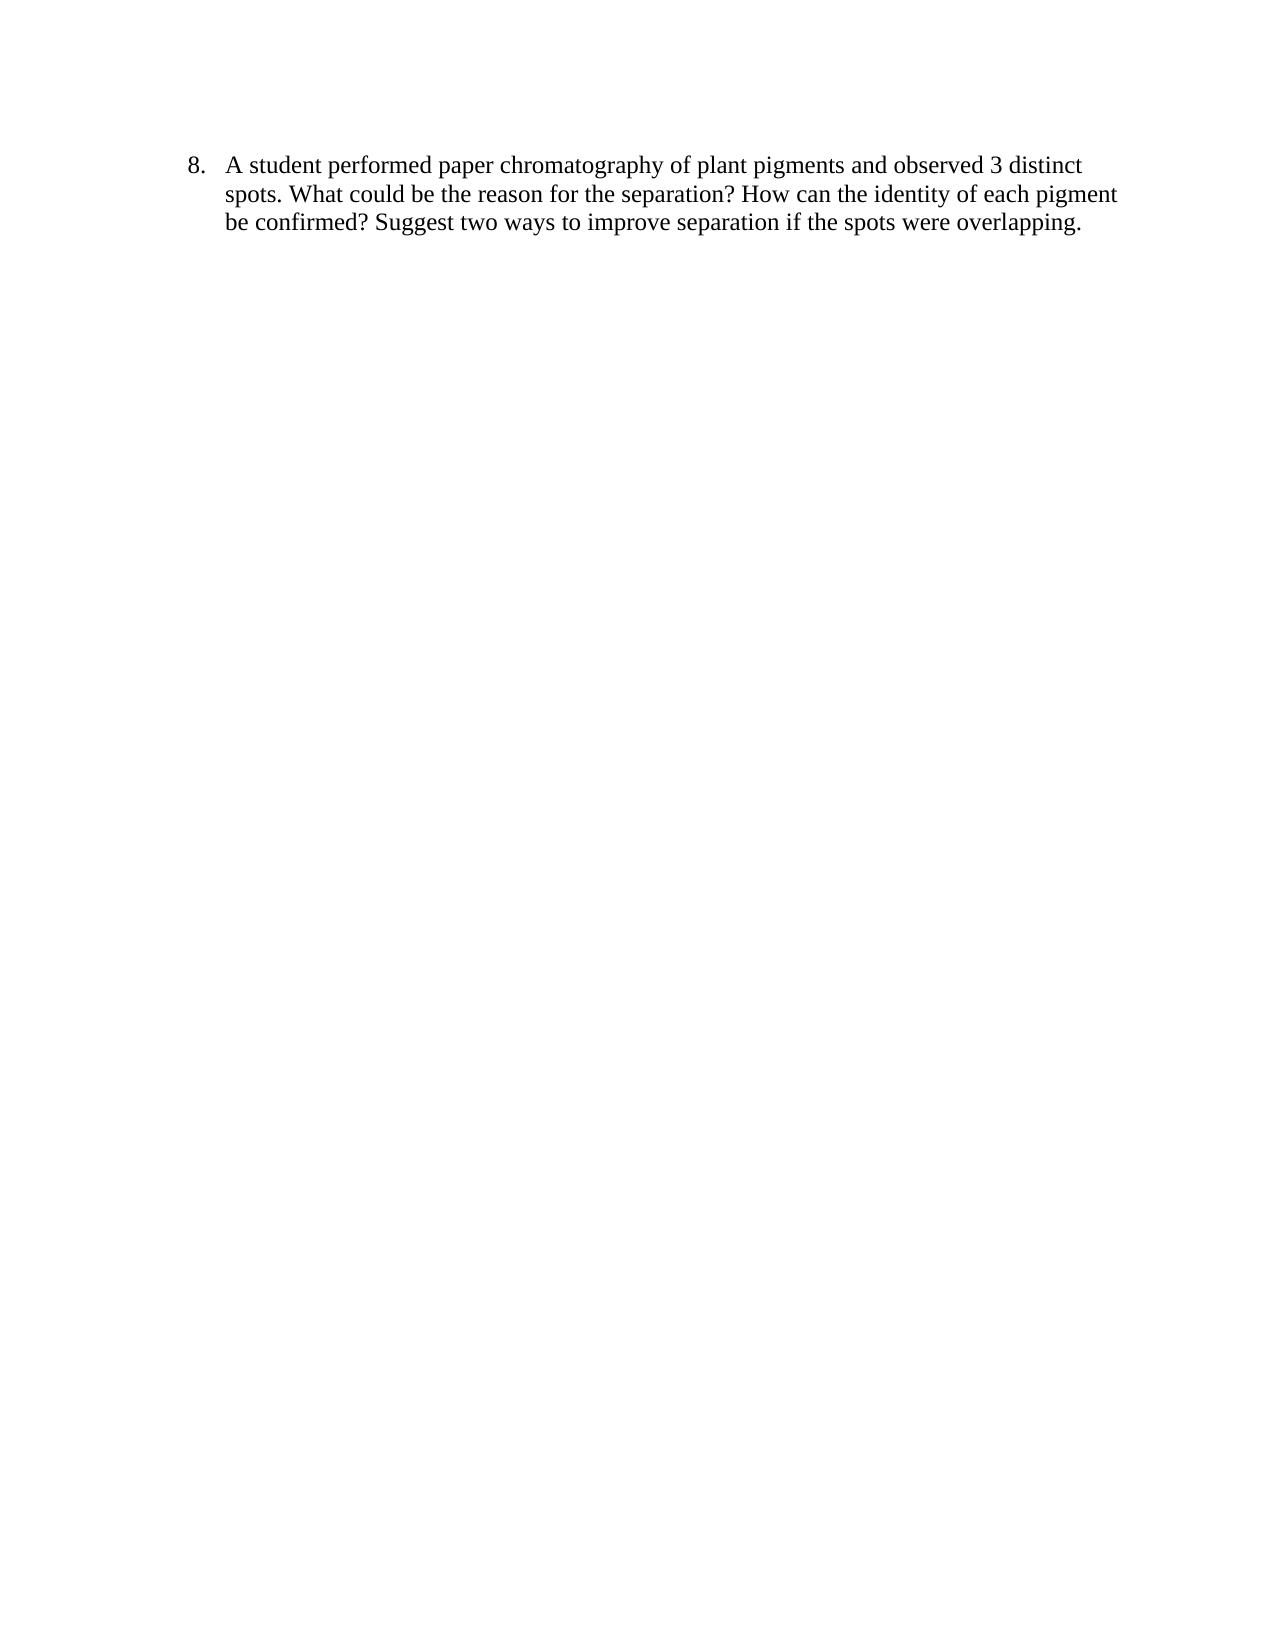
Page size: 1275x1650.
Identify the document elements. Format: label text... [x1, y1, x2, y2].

list A student performed paper chromatography of plant pigments and observed 3 distinct spots. What could be the reason for the separation? How can the identity of each pigment be confirmed? Suggest two ways to improve separation if the spots were overlapping. [187, 150, 1125, 236]
